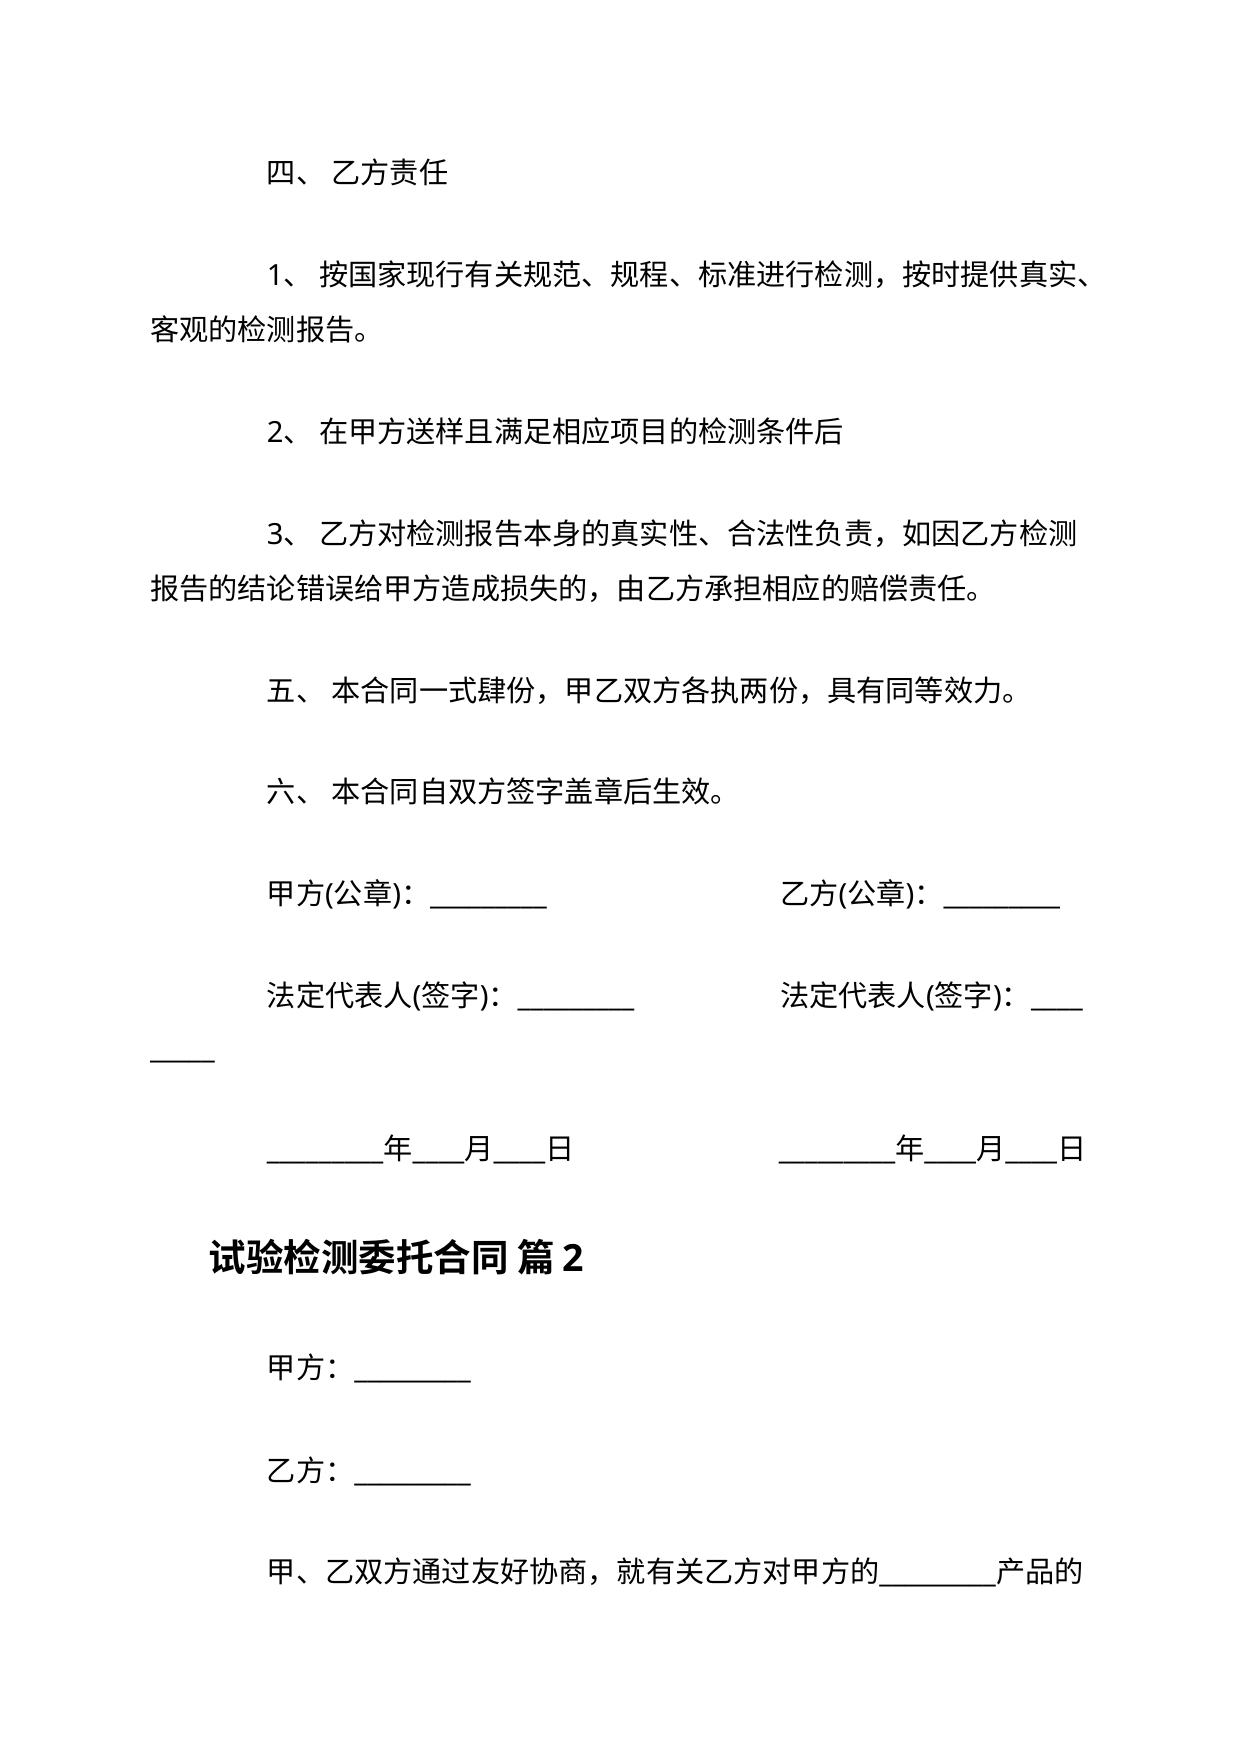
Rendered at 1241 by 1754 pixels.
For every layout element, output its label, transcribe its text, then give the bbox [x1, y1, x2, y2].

text 乙方：_________ [150, 1447, 1090, 1489]
text _________年____月____日 _________年____月____日 [150, 1126, 1090, 1168]
text 五、 本合同一式肆份，甲乙双方各执两份，具有同等效力。 [150, 667, 1090, 709]
text 试验检测委托合同 篇2 [150, 1227, 1090, 1282]
text 1、 按国家现行有关规范、规程、标准进行检测，按时提供真实、客观的检测报告。 [150, 252, 1090, 349]
text 3、 乙方对检测报告本身的真实性、合法性负责，如因乙方检测报告的结论错误给甲方造成损失的，由乙方承担相应的赔偿责任。 [150, 511, 1090, 608]
text 法定代表人(签字)：_________ 法定代表人(签字)：_________ [150, 973, 1090, 1067]
text 2、 在甲方送样且满足相应项目的检测条件后 [150, 408, 1090, 451]
text 甲方：_________ [150, 1345, 1090, 1387]
text 六、 本合同自双方签字盖章后生效。 [150, 769, 1090, 811]
text 甲方(公章)：_________ 乙方(公章)：_________ [150, 871, 1090, 913]
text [150, 1549, 1090, 1591]
text 四、 乙方责任 [150, 150, 1090, 192]
